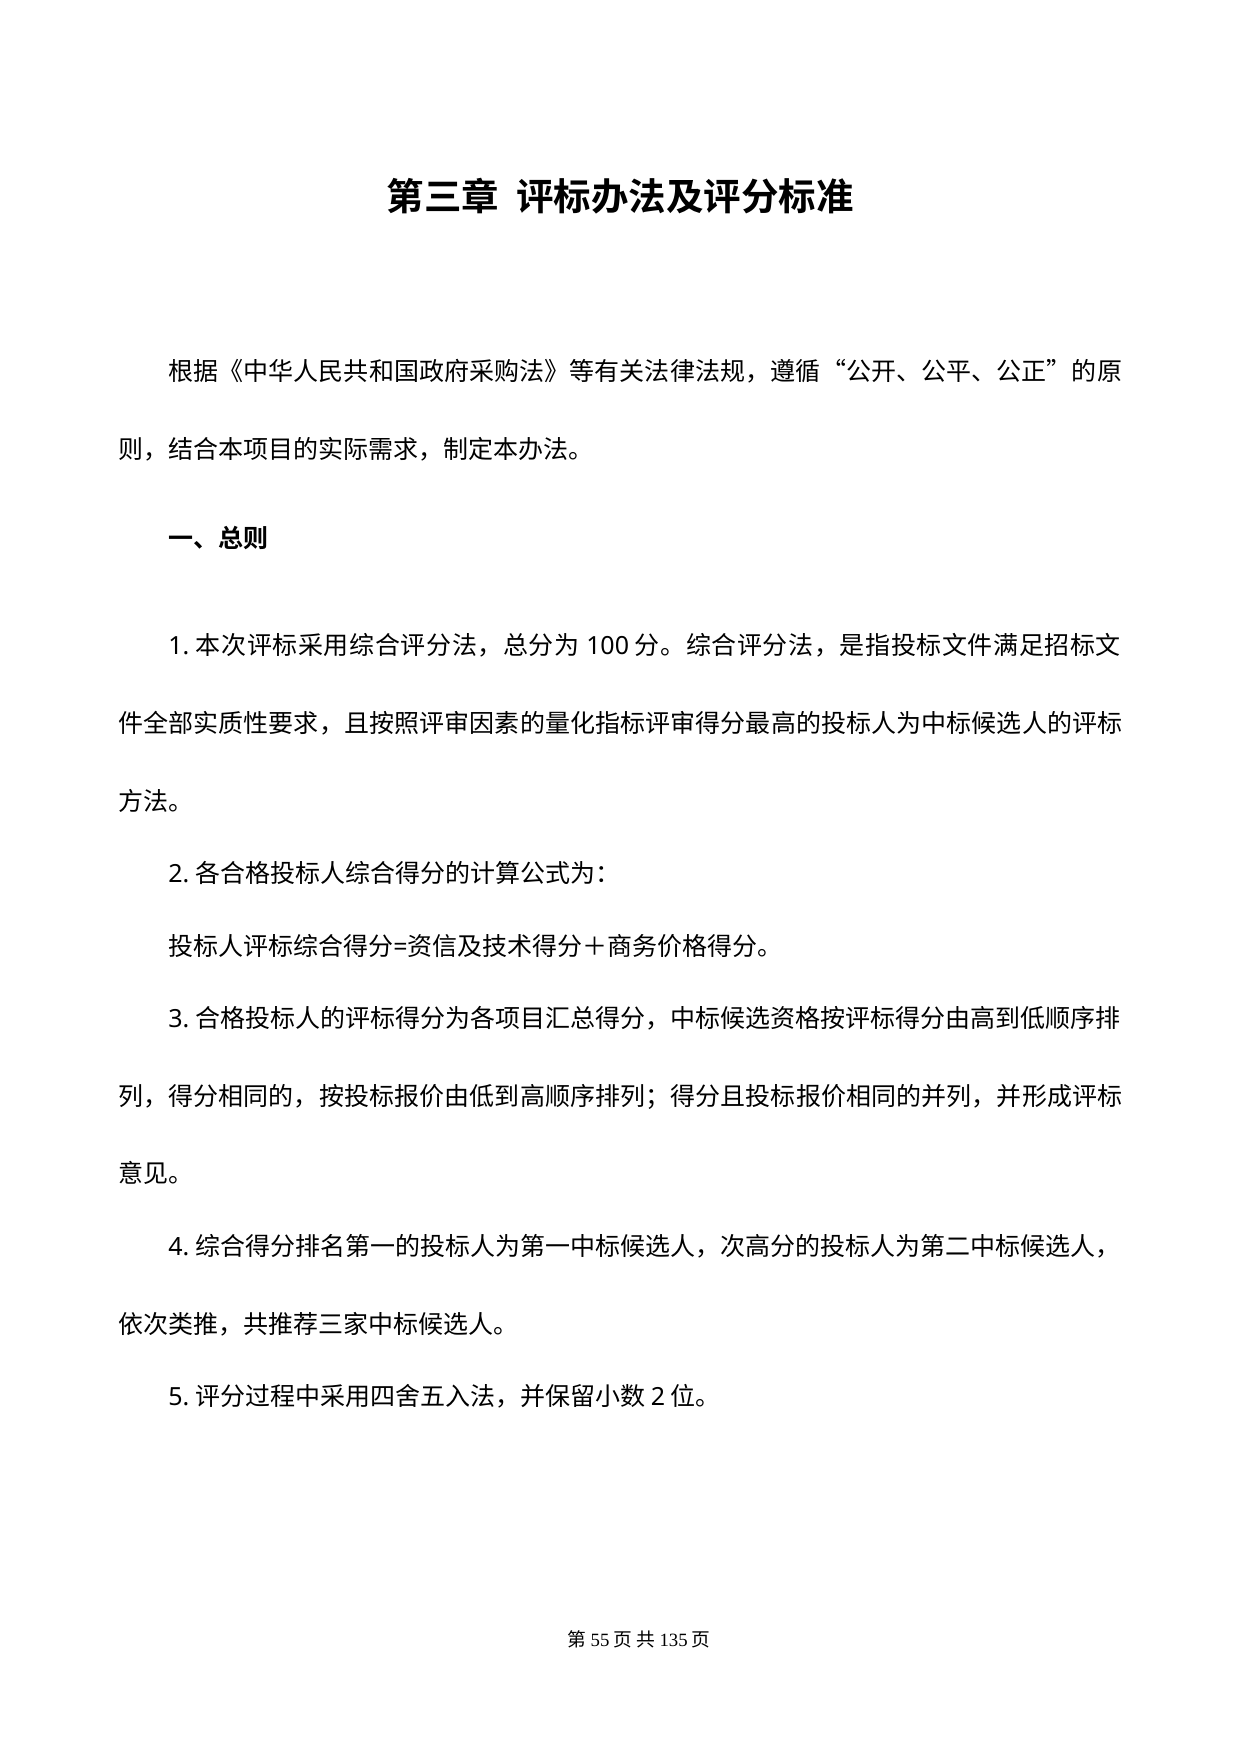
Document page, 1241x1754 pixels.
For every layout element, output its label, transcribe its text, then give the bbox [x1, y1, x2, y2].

list 评分过程中采用四舍五入法，并保留小数2位。 [118, 1362, 1122, 1427]
subtitle 第三章 评标办法及评分标准 [118, 162, 1122, 227]
list 合格投标人的评标得分为各项目汇总得分，中标候选资格按评标得分由高到低顺序排列，得分相同的，按投标报价由低到高顺序排列；得分且投标报价相同的并列，并形成评标意见。 [118, 984, 1122, 1204]
list 综合得分排名第一的投标人为第一中标候选人，次高分的投标人为第二中标候选人，依次类推，共推荐三家中标候选人。 [118, 1212, 1122, 1355]
subtitle 一、总则 [118, 504, 1122, 569]
list 各合格投标人综合得分的计算公式为： [118, 839, 1122, 904]
list 本次评标采用综合评分法，总分为100分。综合评分法，是指投标文件满足招标文件全部实质性要求，且按照评审因素的量化指标评审得分最高的投标人为中标候选人的评标方法。 [118, 611, 1122, 832]
text 根据《中华人民共和国政府采购法》等有关法律法规，遵循“公开、公平、公正”的原则，结合本项目的实际需求，制定本办法。 [118, 337, 1122, 480]
text 投标人评标综合得分=资信及技术得分＋商务价格得分。 [118, 912, 1122, 977]
